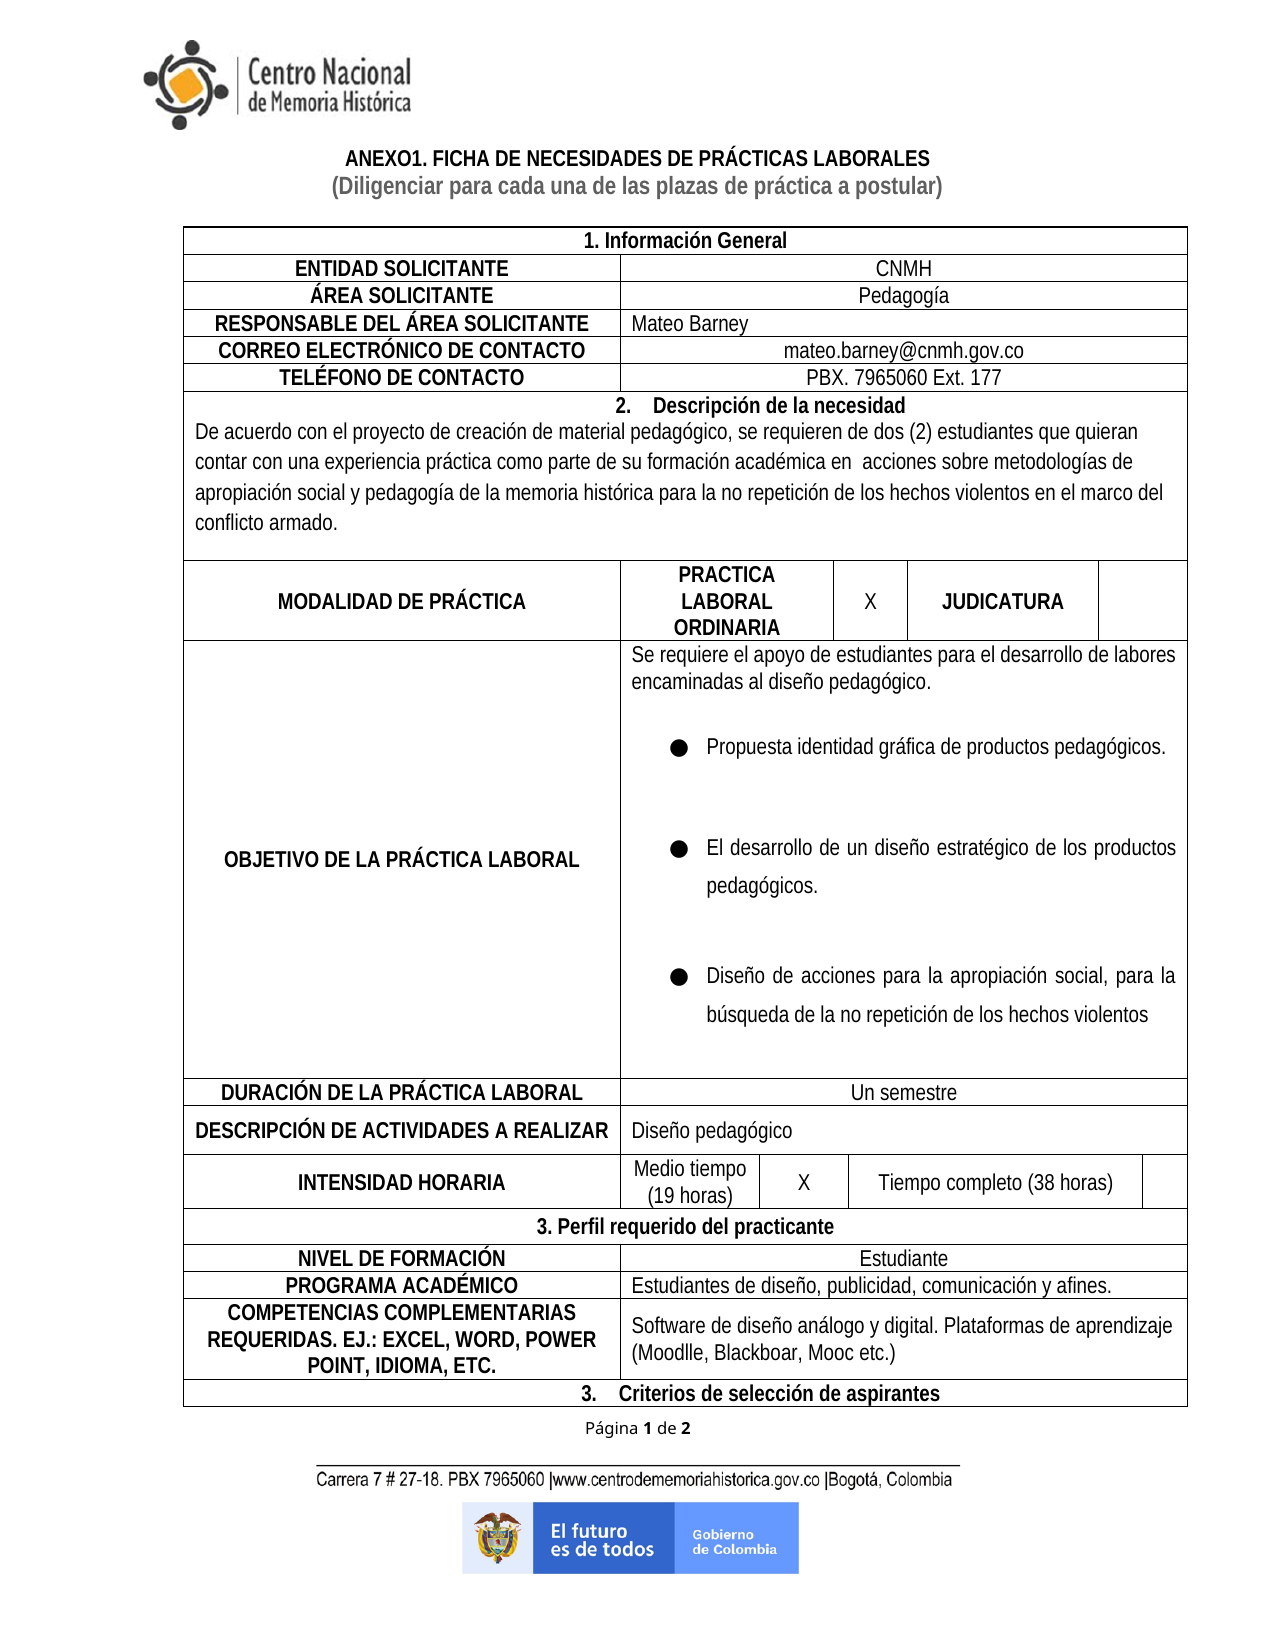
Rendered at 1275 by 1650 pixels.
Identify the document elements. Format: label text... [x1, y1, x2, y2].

table_cell Se requiere el apoyo de estudiantes para el desarrollo de labores encaminadas al diseño pedagógico. Propuesta identidad gráfica de productos pedagógicos. El desarrollo de un diseño estratégico de los productos pedagógicos. Diseño de acciones para la apropiación social, para la búsqueda de la no repetición de los hechos violentos [621, 641, 1187, 1078]
table_cell Descripción de la necesidad De acuerdo con el proyecto de creación de material pedagógico, se requieren de dos (2) estudiantes que quieran contar con una experiencia práctica como parte de su formación académica en acciones sobre metodologías de apropiación social y pedagogía de la memoria histórica para la no repetición de los hechos violentos en el marco del conflicto armado. [184, 392, 1187, 560]
table_cell mateo.barney@cnmh.gov.co [621, 337, 1187, 363]
table_cell [1099, 561, 1187, 640]
table_cell DURACIÓN DE LA PRÁCTICA LABORAL [184, 1079, 620, 1105]
table_cell Diseño pedagógico [621, 1106, 1187, 1154]
text (Diligenciar para cada una de las plazas de práctica a postular) [177, 171, 1098, 200]
picture [143, 40, 411, 130]
table_cell JUDICATURA [908, 561, 1098, 640]
subtitle ANEXO1. FICHA DE NECESIDADES DE PRÁCTICAS LABORALES [177, 145, 1098, 171]
table_header 1. Información General [184, 228, 1187, 254]
table_cell PBX. 7965060 Ext. 177 [621, 364, 1187, 391]
table_cell PRACTICA LABORAL ORDINARIA [621, 561, 833, 640]
table_cell CNMH [621, 255, 1187, 281]
table_cell PROGRAMA ACADÉMICO [184, 1272, 620, 1298]
table_cell NIVEL DE FORMACIÓN [184, 1245, 620, 1271]
table_cell CORREO ELECTRÓNICO DE CONTACTO [184, 337, 620, 363]
table_cell Medio tiempo (19 horas) [621, 1155, 759, 1208]
table_cell RESPONSABLE DEL ÁREA SOLICITANTE [184, 310, 620, 336]
table_cell DESCRIPCIÓN DE ACTIVIDADES A REALIZAR [184, 1106, 620, 1154]
table_cell 3. Perfil requerido del practicante [184, 1209, 1187, 1243]
table_cell MODALIDAD DE PRÁCTICA [184, 561, 620, 640]
table_cell OBJETIVO DE LA PRÁCTICA LABORAL [184, 641, 620, 1078]
table_cell INTENSIDAD HORARIA [184, 1155, 620, 1208]
table_cell TELÉFONO DE CONTACTO [184, 364, 620, 391]
table_cell X [760, 1155, 848, 1208]
table_cell Estudiante [621, 1245, 1187, 1271]
table_cell Estudiantes de diseño, publicidad, comunicación y afines. [621, 1272, 1187, 1298]
table_cell ENTIDAD SOLICITANTE [184, 255, 620, 281]
picture [314, 1462, 961, 1577]
table_cell [1143, 1155, 1187, 1208]
table_cell Pedagogía [621, 282, 1187, 308]
table_cell Mateo Barney [621, 310, 1187, 336]
table_cell X [834, 561, 907, 640]
table_cell Tiempo completo (38 horas) [849, 1155, 1142, 1208]
table_cell Un semestre [621, 1079, 1187, 1105]
table_cell ÁREA SOLICITANTE [184, 282, 620, 308]
table_cell COMPETENCIAS COMPLEMENTARIAS REQUERIDAS. EJ.: EXCEL, WORD, POWER POINT, IDIOMA, ETC. [184, 1299, 620, 1378]
table_cell Software de diseño análogo y digital. Plataformas de aprendizaje (Moodlle, Blackboar, Mooc etc.) [621, 1299, 1187, 1378]
